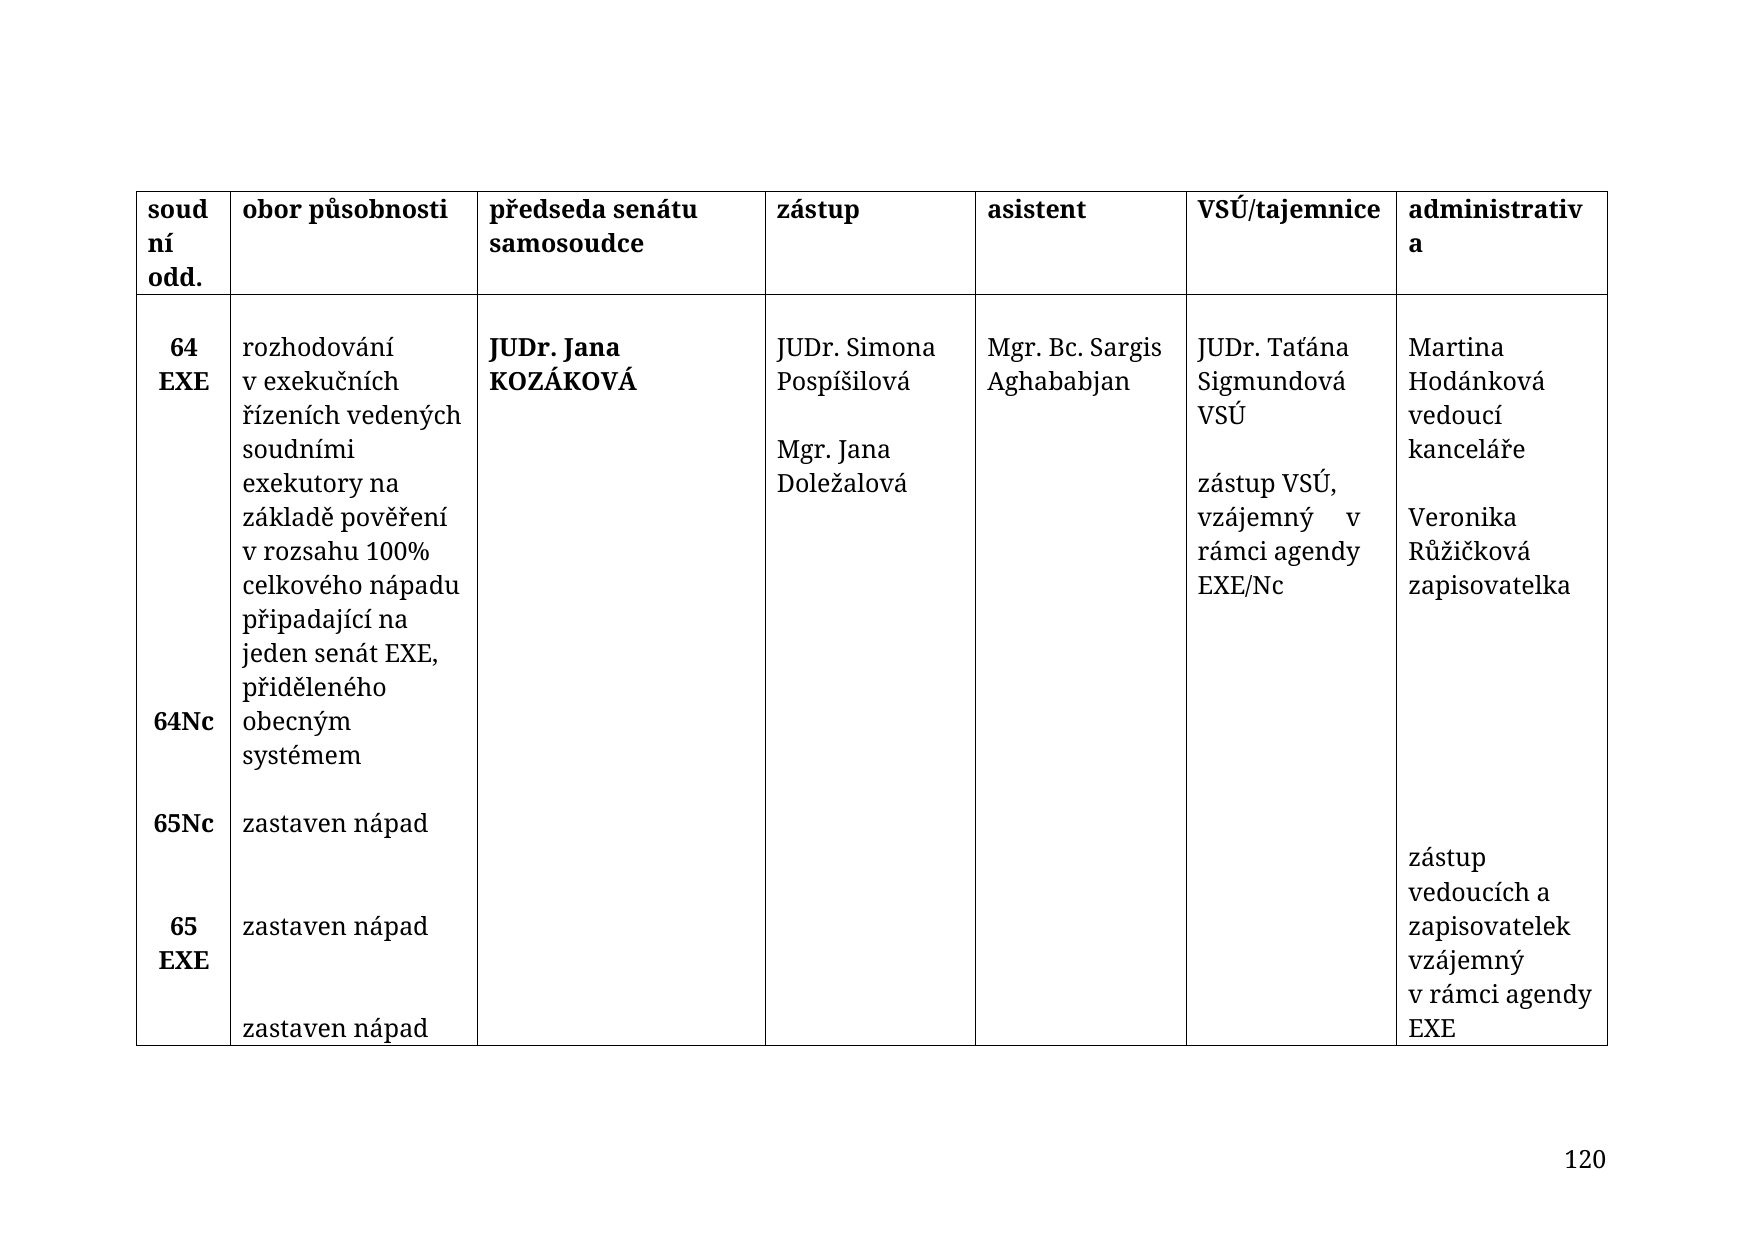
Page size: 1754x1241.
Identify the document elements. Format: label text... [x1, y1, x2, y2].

table_header soudní odd. [137, 192, 230, 294]
table_header obor působnosti [231, 192, 477, 294]
table_cell JUDr. Jana KOZÁKOVÁ [478, 295, 765, 1044]
table_header VSÚ/tajemnice [1187, 192, 1396, 294]
table_cell Mgr. Bc. Sargis Aghababjan [976, 295, 1186, 1044]
table_header asistent [976, 192, 1186, 294]
table_header předseda senátu samosoudce [478, 192, 765, 294]
table_header administrativa [1397, 192, 1607, 294]
table_header zástup [766, 192, 975, 294]
table_cell JUDr. Simona Pospíšilová Mgr. Jana Doležalová [766, 295, 975, 1044]
table_cell Martina Hodánková vedoucí kanceláře Veronika Růžičková zapisovatelka zástup vedoucích a zapisovatelek vzájemný v rámci agendy EXE [1397, 295, 1607, 1044]
table_cell JUDr. Taťána Sigmundová VSÚ zástup VSÚ, vzájemný v rámci agendy EXE/Nc [1187, 295, 1396, 1044]
table_cell rozhodování v exekučních řízeních vedených soudními exekutory na základě pověření v rozsahu 100% celkového nápadu připadající na jeden senát EXE, přiděleného obecným systémem zastaven nápad zastaven nápad zastaven nápad [231, 295, 477, 1044]
table_cell 64 EXE 64Nc 65Nc 65 EXE [137, 295, 230, 1044]
